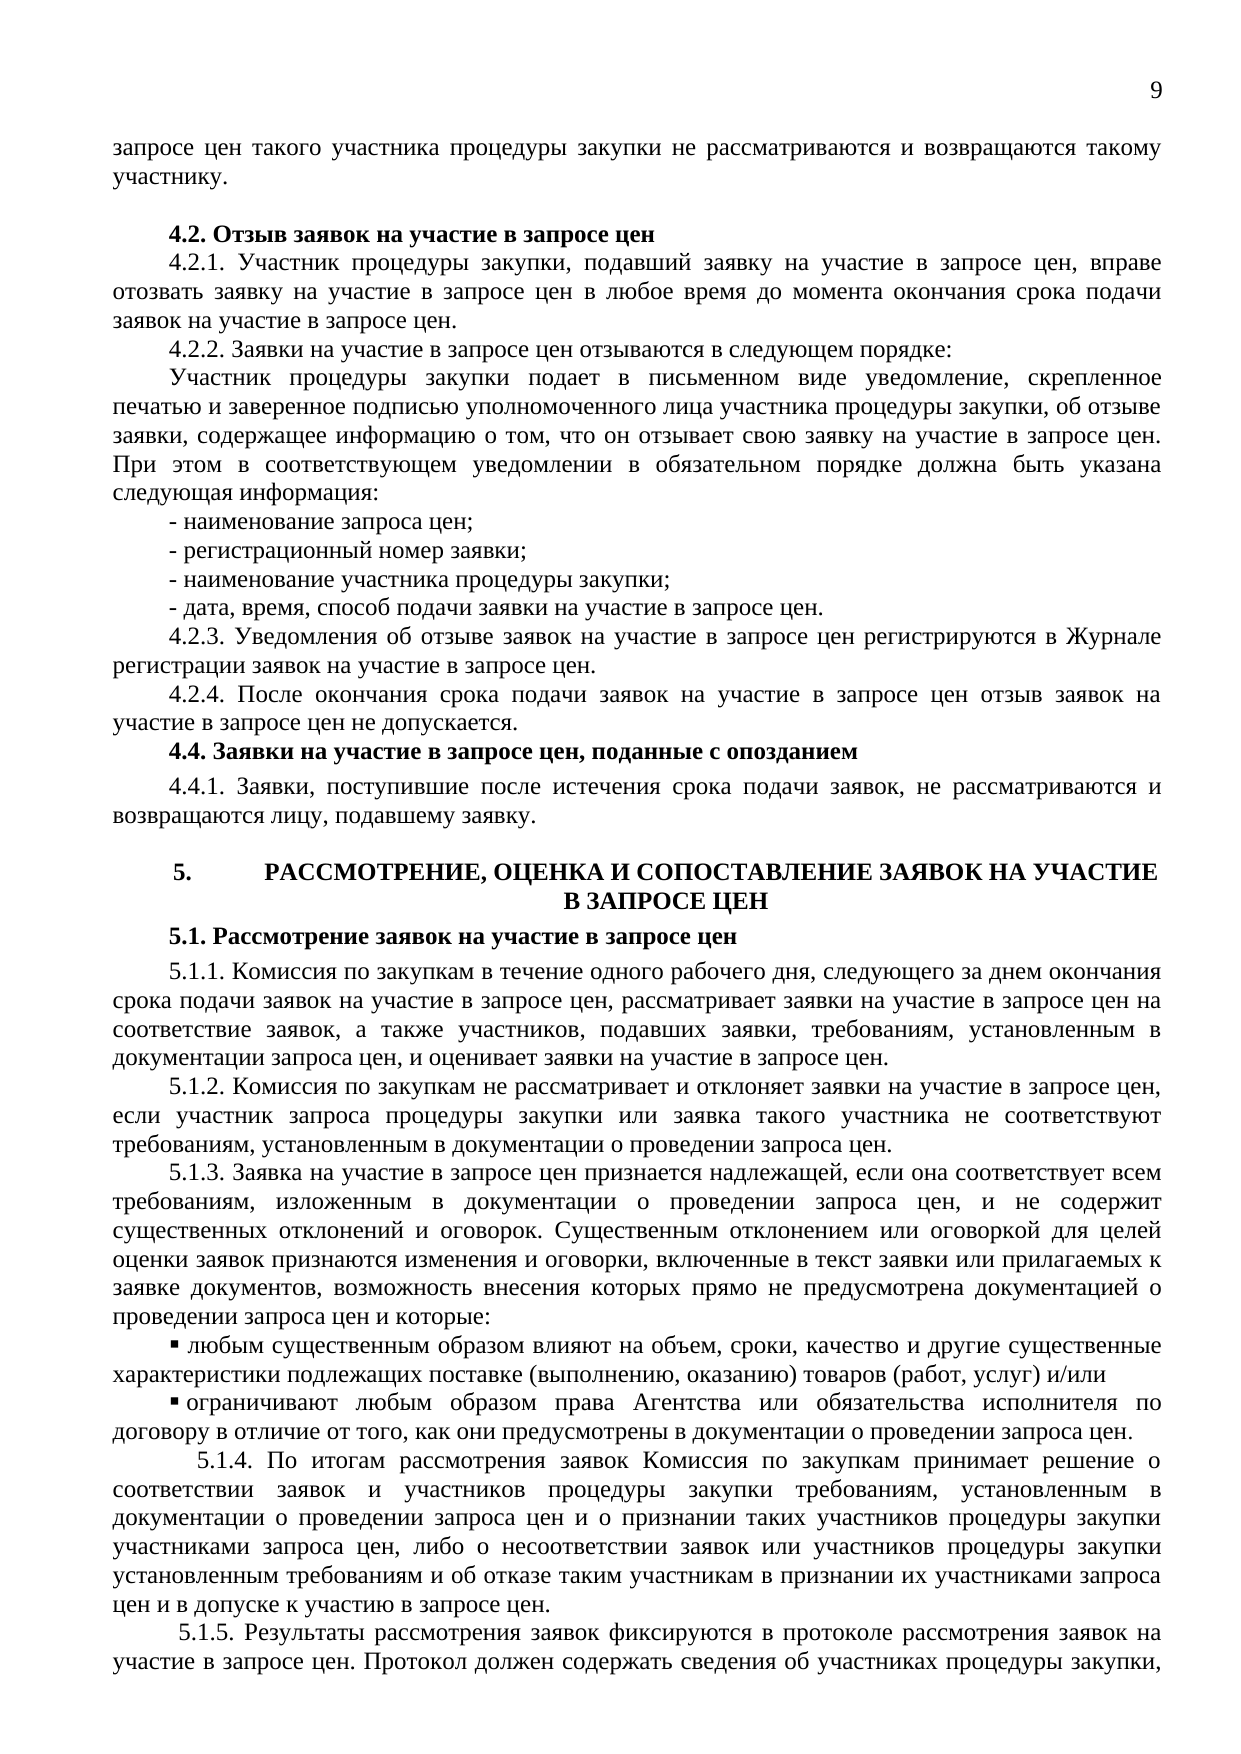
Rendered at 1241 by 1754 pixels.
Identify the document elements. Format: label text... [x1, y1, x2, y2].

text Участник процедуры закупки подает в письменном виде уведомление, скрепленное печатью и заверенное подписью уполномоченного лица участника процедуры закупки, об отзыве заявки, содержащее информацию о том, что он отзывает свою заявку на участие в запросе цен. При этом в соответствующем уведомлении в обязательном порядке должна быть указана следующая информация: [112, 362, 1162, 506]
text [112, 1617, 1162, 1675]
text - дата, время, способ подачи заявки на участие в запросе цен. [112, 592, 1162, 621]
text 4.2.3. Уведомления об отзыве заявок на участие в запросе цен регистрируются в Журнале регистрации заявок на участие в запросе цен. [112, 621, 1162, 679]
list любым существенным образом влияют на объем, сроки, качество и другие существенные характеристики подлежащих поставке (выполнению, оказанию) товаров (работ, услуг) и/или [112, 1330, 1162, 1387]
text 4.2.2. Заявки на участие в запросе цен отзываются в следующем порядке: [112, 334, 1162, 362]
text 5.1.2. Комиссия по закупкам не рассматривает и отклоняет заявки на участие в запросе цен, если участник запроса процедуры закупки или заявка такого участника не соответствуют требованиям, установленным в документации о проведении запроса цен. [112, 1071, 1162, 1157]
text 4.2.1. Участник процедуры закупки, подавший заявку на участие в запросе цен, вправе отозвать заявку на участие в запросе цен в любое время до момента окончания срока подачи заявок на участие в запросе цен. [112, 247, 1162, 334]
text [112, 132, 1162, 190]
text 4.4.1. Заявки, поступившие после истечения срока подачи заявок, не рассматриваются и возвращаются лицу, подавшему заявку. [112, 771, 1162, 829]
text 5.1.1. Комиссия по закупкам в течение одного рабочего дня, следующего за днем окончания срока подачи заявок на участие в запросе цен, рассматривает заявки на участие в запросе цен на соответствие заявок, а также участников, подавших заявки, требованиям, установленным в документации запроса цен, и оценивает заявки на участие в запросе цен. [112, 956, 1162, 1071]
text 4.2.4. После окончания срока подачи заявок на участие в запросе цен отзыв заявок на участие в запросе цен не допускается. [112, 679, 1162, 736]
subtitle 4.2. Отзыв заявок на участие в запросе цен [112, 219, 1162, 247]
text 5.1.3. Заявка на участие в запросе цен признается надлежащей, если она соответствует всем требованиям, изложенным в документации о проведении запроса цен, и не содержит существенных отклонений и оговорок. Существенным отклонением или оговоркой для целей оценки заявок признаются изменения и оговорки, включенные в текст заявки или прилагаемых к заявке документов, возможность внесения которых прямо не предусмотрена документацией о проведении запроса цен и которые: [112, 1157, 1162, 1330]
subtitle 4.4. Заявки на участие в запросе цен, поданные с опозданием [112, 736, 1162, 765]
text 5.1.4. По итогам рассмотрения заявок Комиссия по закупкам принимает решение о соответствии заявок и участников процедуры закупки требованиям, установленным в документации о проведении запроса цен и о признании таких участников процедуры закупки участниками запроса цен, либо о несоответствии заявок или участников процедуры закупки установленным требованиям и об отказе таким участникам в признании их участниками запроса цен и в допуске к участию в запросе цен. [112, 1445, 1162, 1617]
subtitle РАССМОТРЕНИЕ, ОЦЕНКА И СОПОСТАВЛЕНИЕ ЗАЯВОК НА УЧАСТИЕ В ЗАПРОСЕ ЦЕН [169, 857, 1162, 915]
list ограничивают любым образом права Агентства или обязательства исполнителя по договору в отличие от того, как они предусмотрены в документации о проведении запроса цен. [112, 1387, 1162, 1445]
subtitle 5.1. Рассмотрение заявок на участие в запросе цен [112, 921, 1162, 950]
text - наименование участника процедуры закупки; [112, 564, 1162, 592]
text - регистрационный номер заявки; [112, 535, 1162, 564]
text - наименование запроса цен; [112, 506, 1162, 535]
